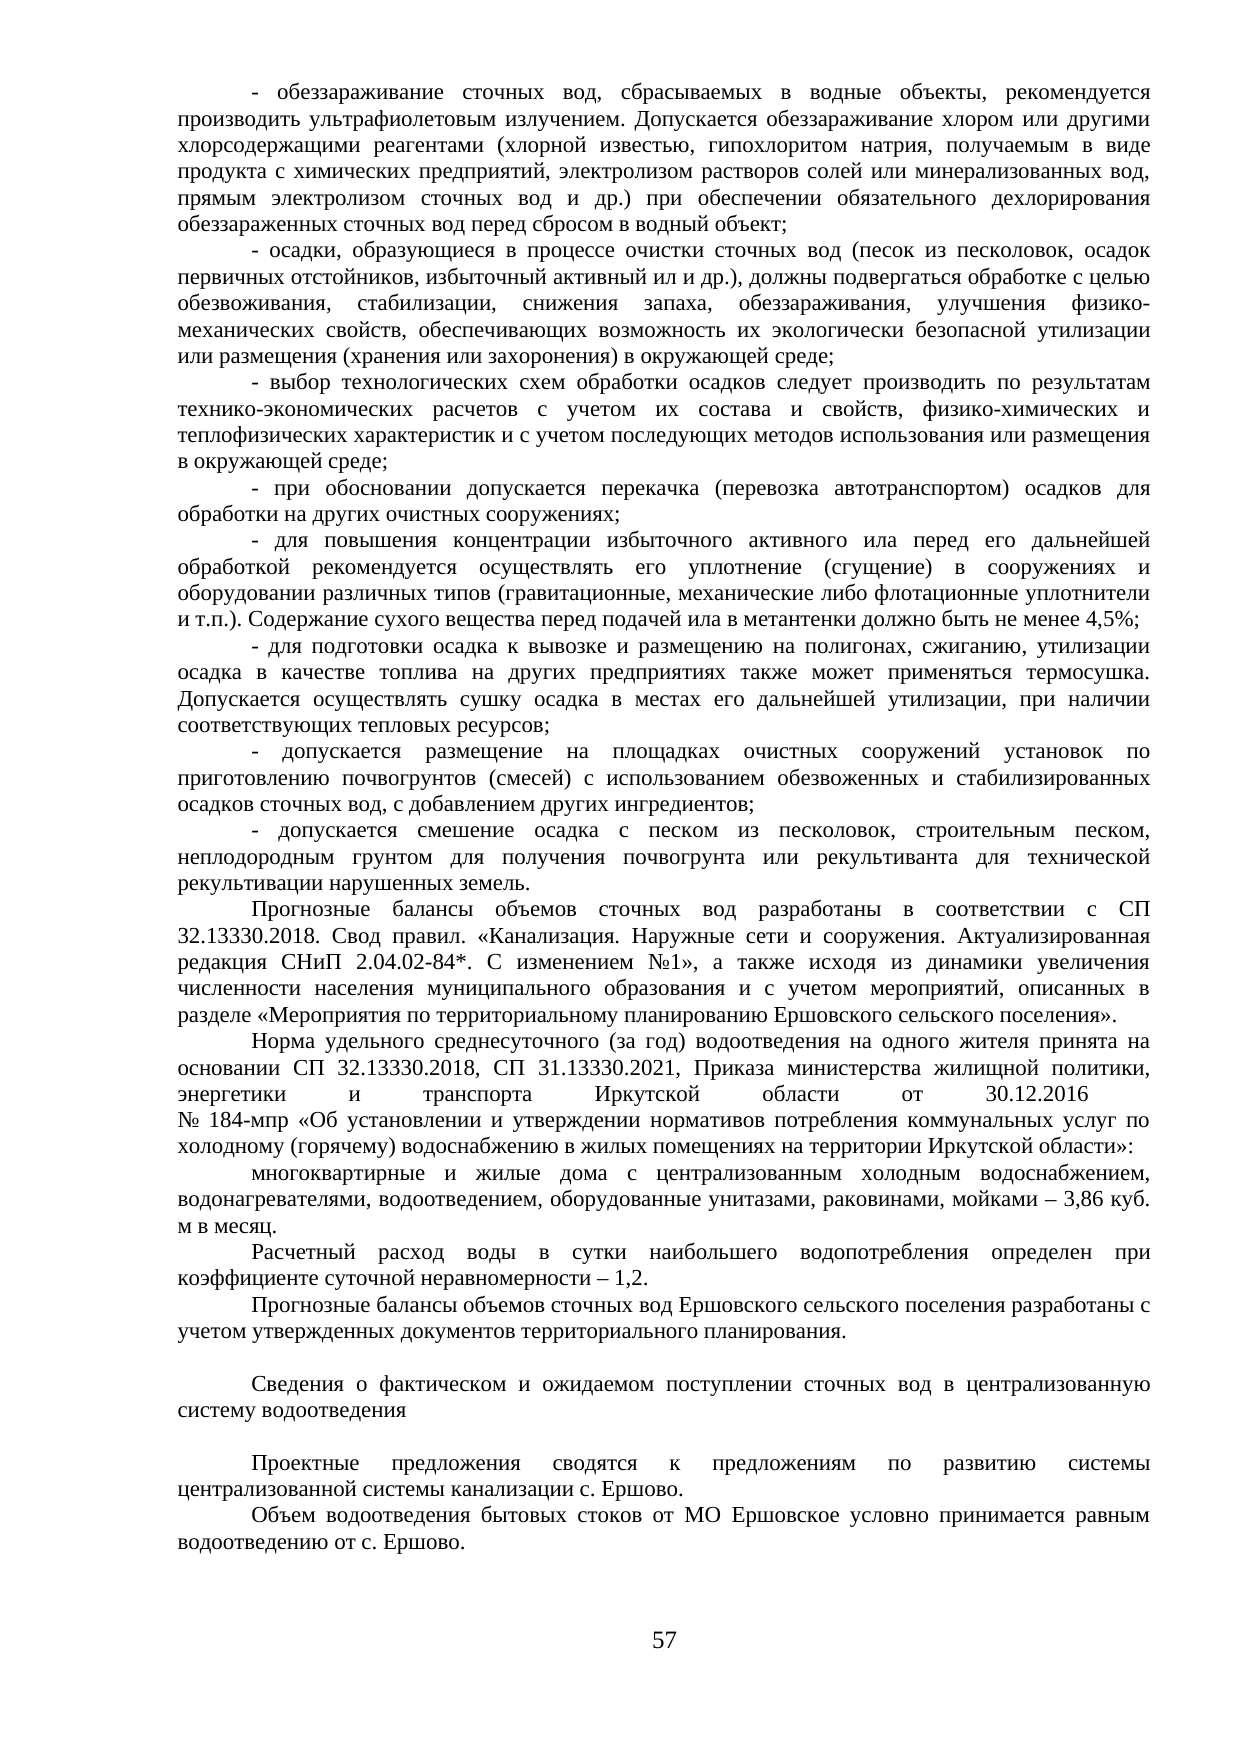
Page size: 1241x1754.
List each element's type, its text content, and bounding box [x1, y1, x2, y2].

text Объем водоотведения бытовых стоков от МО Ершовское условно принимается равным водоотведению от с. Ершово. [177, 1502, 1152, 1554]
text многоквартирные и жилые дома с централизованным холодным водоснабжением, водонагревателями, водоотведением, оборудованные унитазами, раковинами, мойками – 3,86 куб. м в месяц. [177, 1159, 1152, 1238]
text Прогнозные балансы объемов сточных вод Ершовского сельского поселения разработаны с учетом утвержденных документов территориального планирования. [177, 1291, 1152, 1343]
text Сведения о фактическом и ожидаемом поступлении сточных вод в централизованную систему водоотведения [177, 1370, 1152, 1422]
text - допускается смешение осадка с песком из песколовок, строительным песком, неплодородным грунтом для получения почвогрунта или рекультиванта для технической рекультивации нарушенных земель. [177, 816, 1152, 895]
text - для подготовки осадка к вывозке и размещению на полигонах, сжиганию, утилизации осадка в качестве топлива на других предприятиях также может применяться термосушка. Допускается осуществлять сушку осадка в местах его дальнейшей утилизации, при наличии соответствующих тепловых ресурсов; [177, 632, 1152, 737]
text Прогнозные балансы объемов сточных вод разработаны в соответствии с СП 32.13330.2018. Свод правил. «Канализация. Наружные сети и сооружения. Актуализированная редакция СНиП 2.04.02-84*. С изменением №1», а также исходя из динамики увеличения численности населения муниципального образования и с учетом мероприятий, описанных в разделе «Мероприятия по территориальному планированию Ершовского сельского поселения». [177, 895, 1152, 1027]
text - обеззараживание сточных вод, сбрасываемых в водные объекты, рекомендуется производить ультрафиолетовым излучением. Допускается обеззараживание хлором или другими хлорсодержащими реагентами (хлорной известью, гипохлоритом натрия, получаемым в виде продукта с химических предприятий, электролизом растворов солей или минерализованных вод, прямым электролизом сточных вод и др.) при обеспечении обязательного дехлорирования обеззараженных сточных вод перед сбросом в водный объект; [177, 78, 1152, 237]
text Проектные предложения сводятся к предложениям по развитию системы централизованной системы канализации с. Ершово. [177, 1449, 1152, 1502]
text - выбор технологических схем обработки осадков следует производить по результатам технико-экономических расчетов с учетом их состава и свойств, физико-химических и теплофизических характеристик и с учетом последующих методов использования или размещения в окружающей среде; [177, 368, 1152, 474]
text - для повышения концентрации избыточного активного ила перед его дальнейшей обработкой рекомендуется осуществлять его уплотнение (сгущение) в сооружениях и оборудовании различных типов (гравитационные, механические либо флотационные уплотнители и т.п.). Содержание сухого вещества перед подачей ила в метантенки должно быть не менее 4,5%; [177, 526, 1152, 632]
text - осадки, образующиеся в процессе очистки сточных вод (песок из песколовок, осадок первичных отстойников, избыточный активный ил и др.), должны подвергаться обработке с целью обезвоживания, стабилизации, снижения запаха, обеззараживания, улучшения физико-механических свойств, обеспечивающих возможность их экологически безопасной утилизации или размещения (хранения или захоронения) в окружающей среде; [177, 237, 1152, 368]
text Норма удельного среднесуточного (за год) водоотведения на одного жителя принята на основании СП 32.13330.2018, СП 31.13330.2021, Приказа министерства жилищной политики, энергетики и транспорта Иркутской области от 30.12.2016 № 184-мпр «Об установлении и утверждении нормативов потребления коммунальных услуг по холодному (горячему) водоснабжению в жилых помещениях на территории Иркутской области»: [177, 1027, 1152, 1159]
text - допускается размещение на площадках очистных сооружений установок по приготовлению почвогрунтов (смесей) с использованием обезвоженных и стабилизированных осадков сточных вод, с добавлением других ингредиентов; [177, 737, 1152, 816]
text - при обосновании допускается перекачка (перевозка автотранспортом) осадков для обработки на других очистных сооружениях; [177, 474, 1152, 526]
text Расчетный расход воды в сутки наибольшего водопотребления определен при коэффициенте суточной неравномерности – 1,2. [177, 1238, 1152, 1291]
